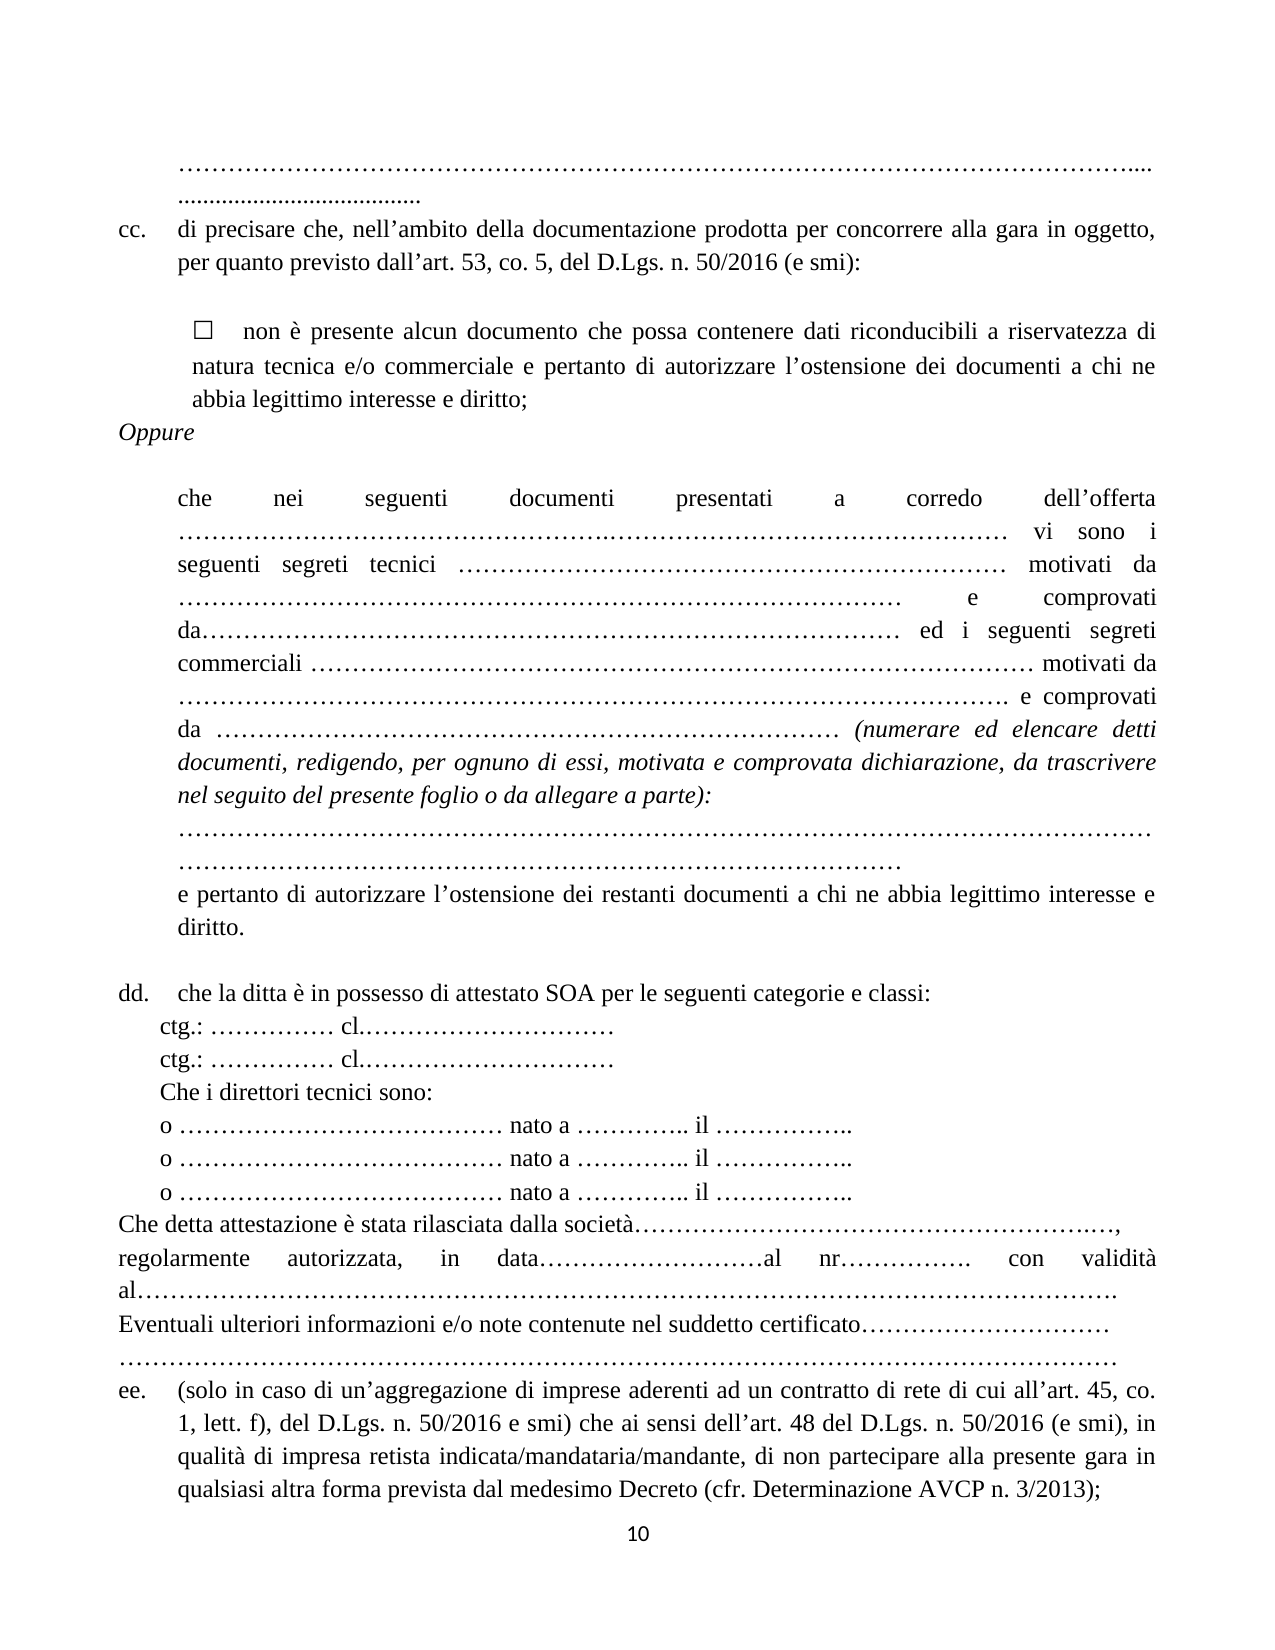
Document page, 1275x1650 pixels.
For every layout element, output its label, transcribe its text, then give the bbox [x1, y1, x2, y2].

list di precisare che, nell’ambito della documentazione prodotta per concorrere alla gara in oggetto, per quanto previsto dall’art. 53, co. 5, del D.Lgs. n. 50/2016 (e smi): [118, 214, 1157, 275]
list (solo in caso di un’aggregazione di imprese aderenti ad un contratto di rete di cui all’art. 45, co. 1, lett. f), del D.Lgs. n. 50/2016 e smi) che ai sensi dell’art. 48 del D.Lgs. n. 50/2016 (e smi), in qualità di impresa retista indicata/mandataria/mandante, di non partecipare alla presente gara in qualsiasi altra forma prevista dal medesimo Decreto (cfr. Determinazione AVCP n. 3/2013); [118, 1375, 1157, 1502]
text o ………………………………… nato a ………….. il …………….. [159, 1143, 1157, 1172]
text ctg.: …………… cl.………………………… [159, 1044, 1157, 1073]
text o ………………………………… nato a ………….. il …………….. [159, 1177, 1157, 1205]
text ☐ non è presente alcun documento che possa contenere dati riconducibili a riservatezza di natura tecnica e/o commerciale e pertanto di autorizzare l’ostensione dei documenti a chi ne abbia legittimo interesse e diritto; [192, 313, 1157, 413]
text …………………………………………………………………………………………………………………………………………………………………………………… [177, 813, 1157, 875]
list che la ditta è in possesso di attestato SOA per le seguenti categorie e classi: [118, 978, 1157, 1007]
text e pertanto di autorizzare l’ostensione dei restanti documenti a chi ne abbia legittimo interesse e diritto. [177, 879, 1157, 941]
text Oppure [118, 417, 1157, 446]
text o ………………………………… nato a ………….. il …………….. [159, 1111, 1157, 1139]
text che nei seguenti documenti presentati a corredo dell’offerta …………………………………………….………………………………………… vi sono i seguenti segreti tecnici ………………………………………………………… motivati da …………………………………………………………………………… e comprovati da………………………………………………………………………… ed i seguenti segreti commerciali …………………………………………………………………………… motivati da ………………………………………………………………………………………. e comprovati da ………………………………………………………………… (numerare ed elencare detti documenti, redigendo, per ognuno di essi, motivata e comprovata dichiarazione, da trascrivere nel seguito del presente foglio o da allegare a parte): [177, 483, 1157, 809]
text Che i direttori tecnici sono: [159, 1077, 1157, 1106]
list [118, 148, 1157, 209]
text Eventuali ulteriori informazioni e/o note contenute nel suddetto certificato………………………… [118, 1309, 1157, 1337]
text Che detta attestazione è stata rilasciata dalla società……………………………………………….…, [118, 1209, 1157, 1238]
text regolarmente autorizzata, in data………………………al nr……………. con validità al………………………………………………………………………………………………………. [118, 1243, 1157, 1304]
text ………………………………………………………………………………………………………… [118, 1342, 1157, 1370]
text ctg.: …………… cl.………………………… [159, 1011, 1157, 1040]
